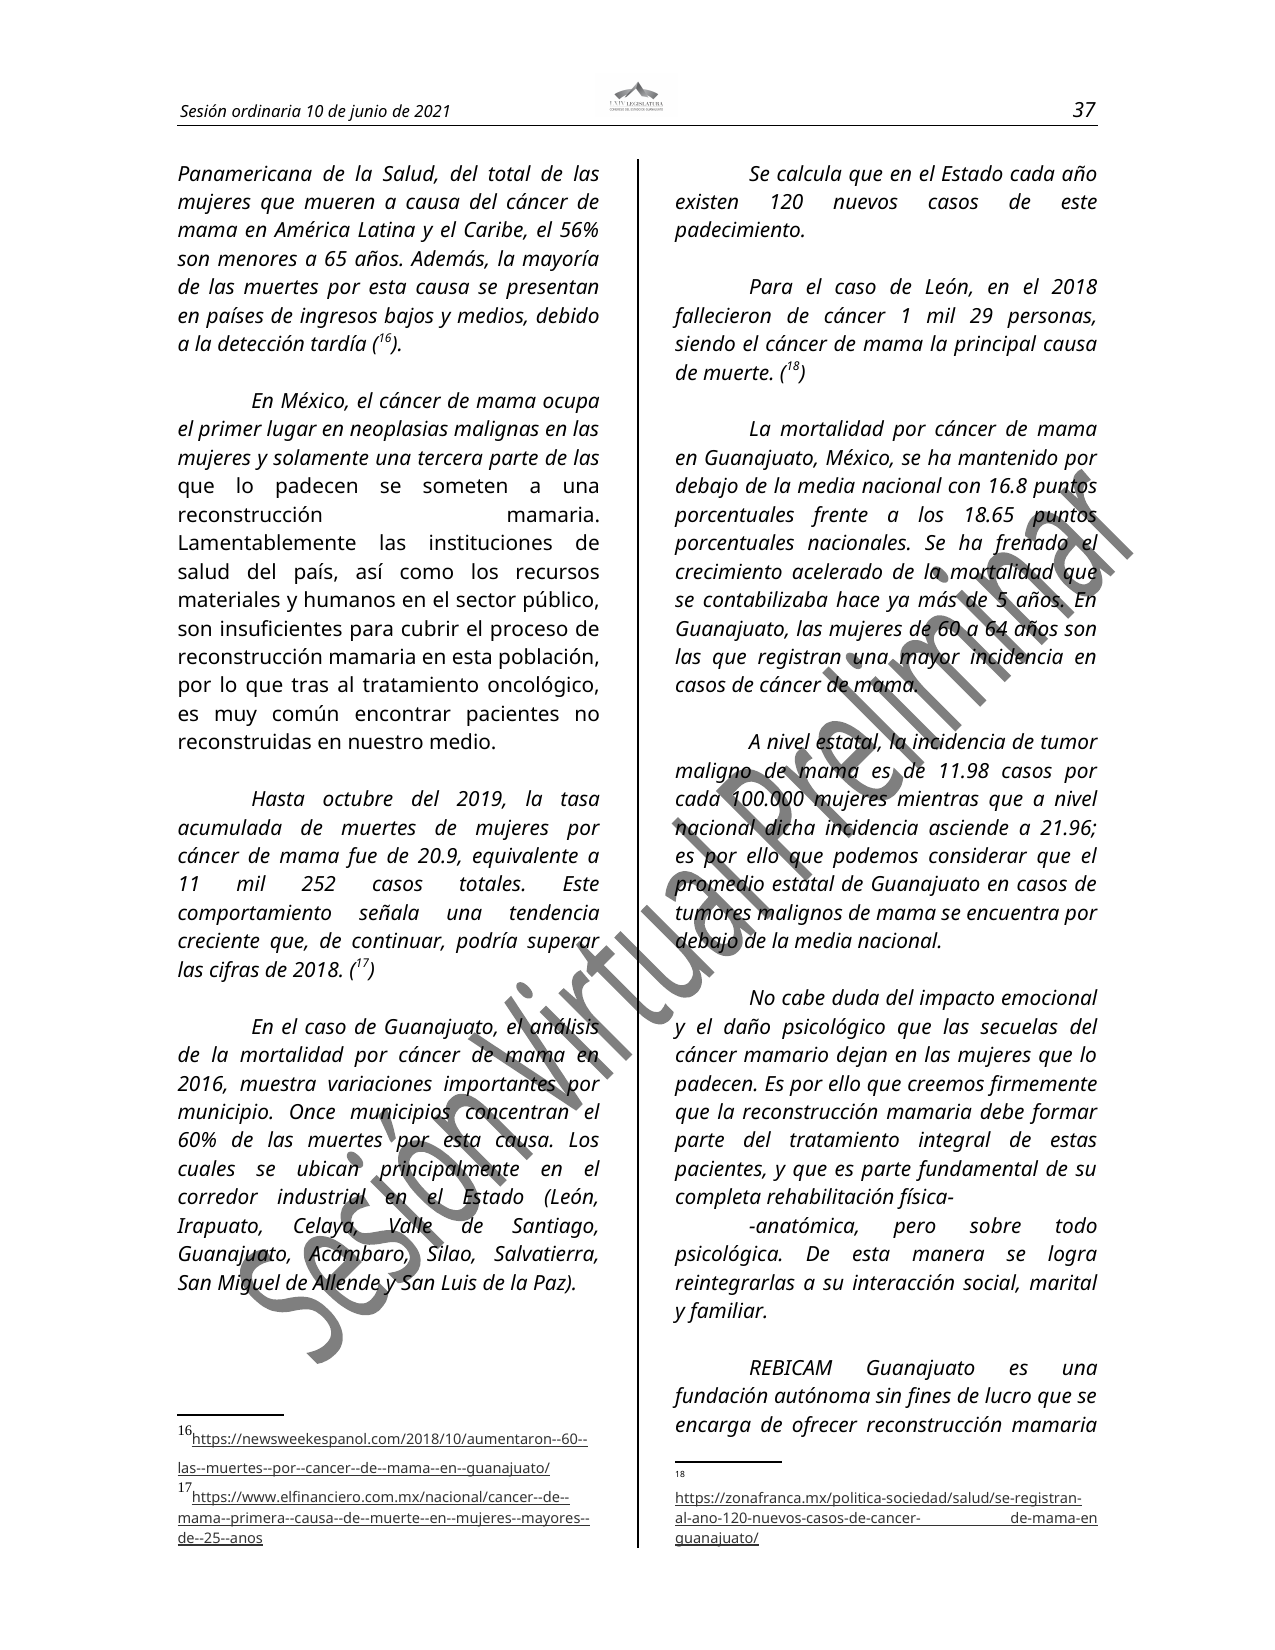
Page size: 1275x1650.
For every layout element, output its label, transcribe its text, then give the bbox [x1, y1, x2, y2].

text Hasta octubre del 2019, la tasa acumulada de muertes de mujeres por cáncer de mama fue de 20.9, equivalente a 11 mil 252 casos totales. Este comportamiento señala una tendencia creciente que, de continuar, podría superar las cifras de 2018. () [177, 784, 600, 983]
text A nivel estatal, la incidencia de tumor maligno de mama es de 11.98 casos por cada 100.000 mujeres mientras que a nivel nacional dicha incidencia asciende a 21.96; es por ello que podemos considerar que el promedio estatal de Guanajuato en casos de tumores malignos de mama se encuentra por debajo de la media nacional. [675, 727, 1098, 955]
text -anatómica, pero sobre todo psicológica. De esta manera se logra reintegrarlas a su interacción social, marital y familiar. [675, 1211, 1098, 1324]
text La mortalidad por cáncer de mama en Guanajuato, México, se ha mantenido por debajo de la media nacional con 16.8 puntos porcentuales frente a los 18.65 puntos porcentuales nacionales. Se ha frenado el crecimiento acelerado de la mortalidad que se contabilizaba hace ya más de 5 años. En Guanajuato, las mujeres de 60 a 64 años son las que registran una mayor incidencia en casos de cáncer de mama. [675, 414, 1098, 699]
text Para el caso de León, en el 2018 fallecieron de cáncer 1 mil 29 personas, siendo el cáncer de mama la principal causa de muerte. () [675, 272, 1098, 386]
text No cabe duda del impacto emocional y el daño psicológico que las secuelas del cáncer mamario dejan en las mujeres que lo padecen. Es por ello que creemos firmemente que la reconstrucción mamaria debe formar parte del tratamiento integral de estas pacientes, y que es parte fundamental de su completa rehabilitación física- [675, 983, 1098, 1211]
text En México, el cáncer de mama ocupa el primer lugar en neoplasias malignas en las mujeres y solamente una tercera parte de las que lo padecen se someten a una reconstrucción mamaria. Lamentablemente las instituciones de salud del país, así como los recursos materiales y humanos en el sector público, son insuficientes para cubrir el proceso de reconstrucción mamaria en esta población, por lo que tras al tratamiento oncológico, es muy común encontrar pacientes no reconstruidas en nuestro medio. [177, 386, 600, 756]
text En el caso de Guanajuato, el análisis de la mortalidad por cáncer de mama en 2016, muestra variaciones importantes por municipio. Once municipios concentran el 60% de las muertes por esta causa. Los cuales se ubican principalmente en el corredor industrial en el Estado (León, Irapuato, Celaya, Valle de Santiago, Guanajuato, Acámbaro, Silao, Salvatierra, San Miguel de Allende y San Luis de la Paz). [177, 1012, 600, 1296]
picture [595, 73, 678, 117]
text Se calcula que en el Estado cada año existen 120 nuevos casos de este padecimiento. [675, 159, 1098, 244]
